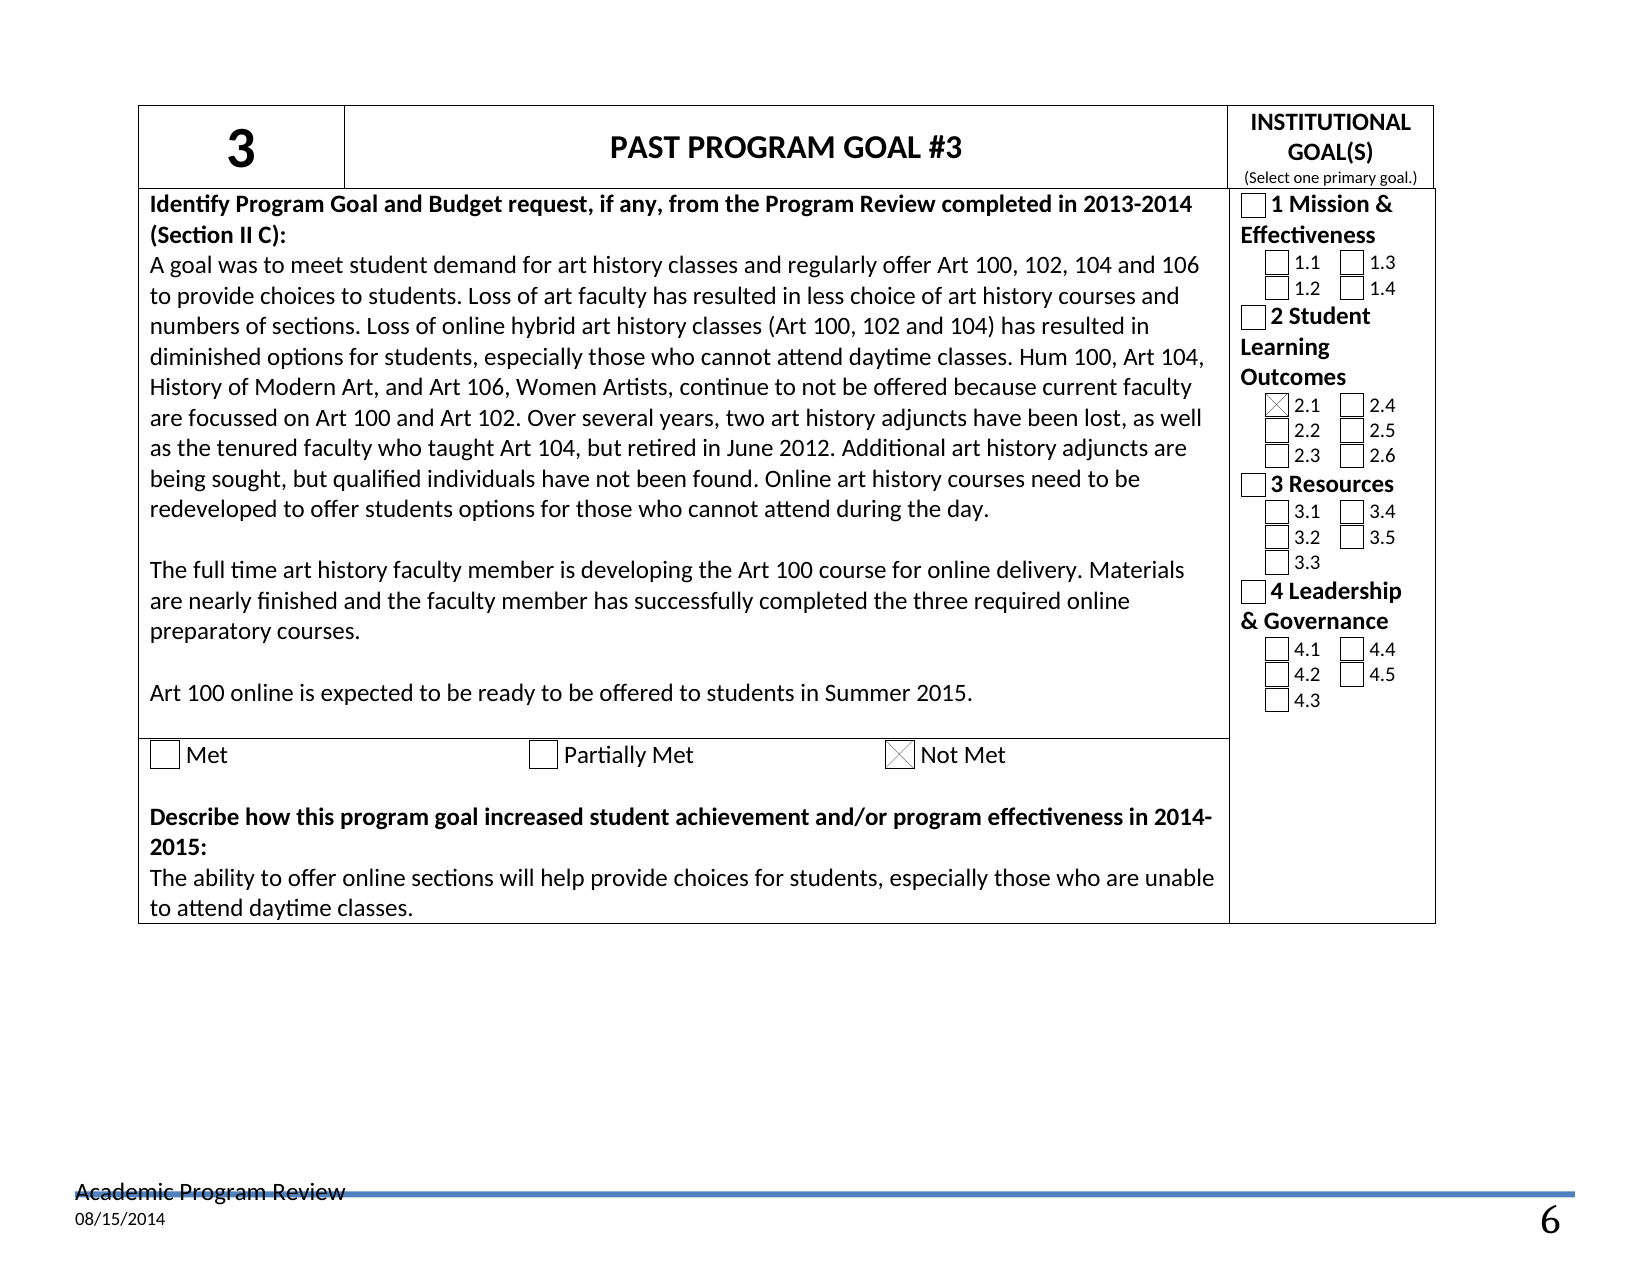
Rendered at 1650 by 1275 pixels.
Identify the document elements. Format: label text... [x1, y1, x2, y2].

table_cell Not Met [873, 739, 1229, 800]
table_cell Describe how this program goal increased student achievement and/or program effectiveness in 2014-2015: The ability to offer online sections will help provide choices for students, especially those who are unable to attend daytime classes. [139, 800, 1229, 923]
table_header 3 [139, 106, 344, 187]
table_cell Met [139, 739, 517, 800]
table_cell Partially Met [517, 739, 873, 800]
table_header INSTITUTIONAL GOAL(S) (Select one primary goal.) [1228, 106, 1433, 187]
table_cell 1 Mission & Effectiveness 1.1 1.3 1.2 1.4 2 Student Learning Outcomes 2.1 2.4 2.2 2.5 2.3 2.6 3 Resources 3.1 3.4 3.2 3.5 3.3 4 Leadership & Governance 4.1 4.4 4.2 4.5 4.3 [1230, 189, 1435, 923]
table_header PAST PROGRAM GOAL #3 [345, 106, 1227, 187]
table_cell Identify Program Goal and Budget request, if any, from the Program Review completed in 2013-2014 (Section II C): A goal was to meet student demand for art history classes and regularly offer Art 100, 102, 104 and 106 to provide choices to students. Loss of art faculty has resulted in less choice of art history courses and numbers of sections. Loss of online hybrid art history classes (Art 100, 102 and 104) has resulted in diminished options for students, especially those who cannot attend daytime classes. Hum 100, Art 104, History of Modern Art, and Art 106, Women Artists, continue to not be offered because current faculty are focussed on Art 100 and Art 102. Over several years, two art history adjuncts have been lost, as well as the tenured faculty who taught Art 104, but retired in June 2012. Additional art history adjuncts are being sought, but qualified individuals have not been found. Online art history courses need to be redeveloped to offer students options for those who cannot attend during the day. The full time art history faculty member is developing the Art 100 course for online delivery. Materials are nearly finished and the faculty member has successfully completed the three required online preparatory courses. Art 100 online is expected to be ready to be offered to students in Summer 2015. [139, 189, 1229, 738]
